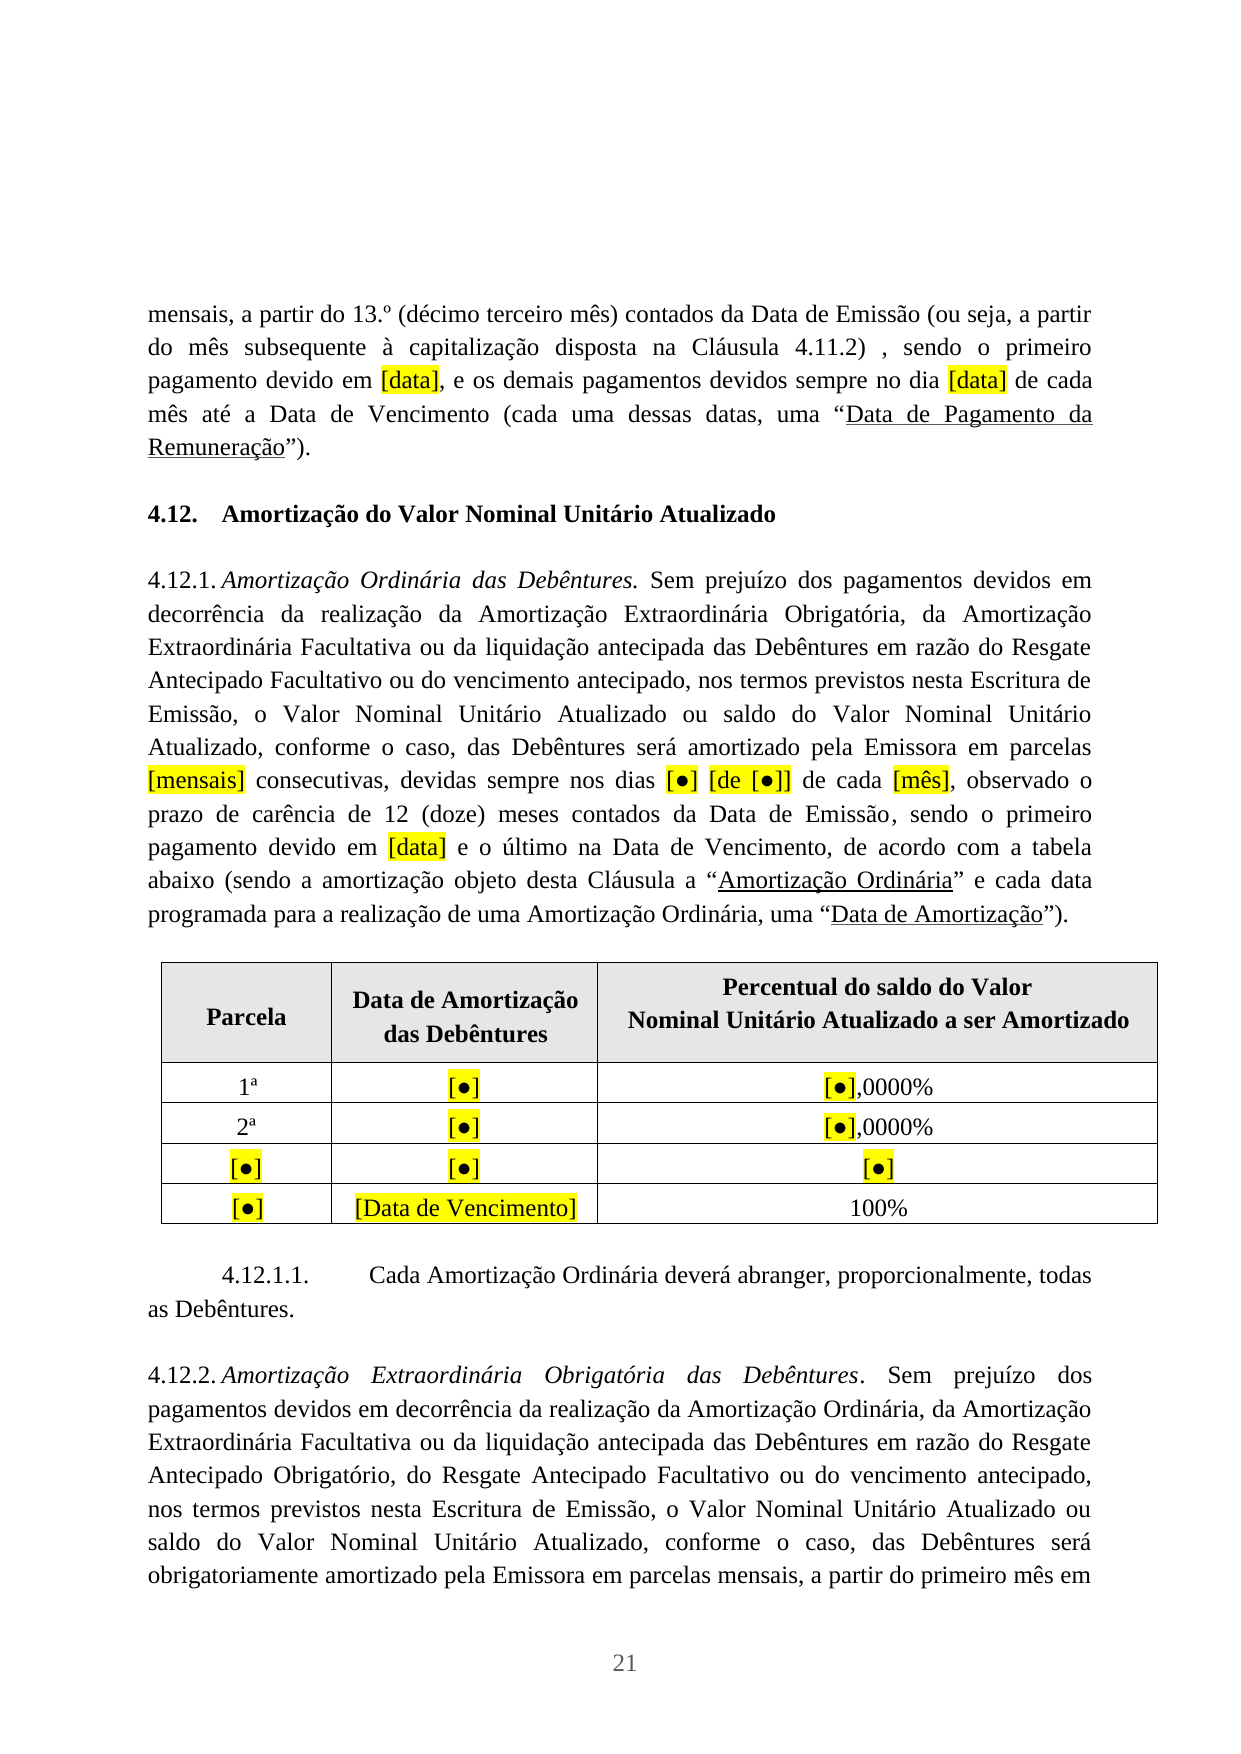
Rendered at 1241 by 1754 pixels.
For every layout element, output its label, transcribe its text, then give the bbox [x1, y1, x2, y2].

table_cell [●],0000% [598, 1063, 1157, 1102]
table_cell [●] [332, 1144, 597, 1183]
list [148, 295, 1092, 462]
table_cell [Data de Vencimento] [332, 1184, 597, 1223]
table_header Data de Amortização das Debêntures [332, 963, 597, 1062]
table_cell 100% [598, 1184, 1157, 1223]
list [148, 1357, 1092, 1591]
table_cell 1ª [162, 1063, 331, 1102]
table_cell [●] [162, 1184, 331, 1223]
table_header Parcela [162, 963, 331, 1062]
table_header Percentual do saldo do Valor Nominal Unitário Atualizado a ser Amortizado [598, 963, 1157, 1062]
table_cell [●] [332, 1063, 597, 1102]
list Amortização do Valor Nominal Unitário Atualizado [148, 495, 1092, 529]
table_cell 2ª [162, 1103, 331, 1142]
table_cell [●],0000% [598, 1103, 1157, 1142]
table_cell [●] [598, 1144, 1157, 1183]
table_cell [●] [332, 1103, 597, 1142]
list Amortização Ordinária das Debêntures. Sem prejuízo dos pagamentos devidos em decorrência da realização da Amortização Extraordinária Obrigatória, da Amortização Extraordinária Facultativa ou da liquidação antecipada das Debêntures em razão do Resgate Antecipado Facultativo ou do vencimento antecipado, nos termos previstos nesta Escritura de Emissão, o Valor Nominal Unitário Atualizado ou saldo do Valor Nominal Unitário Atualizado, conforme o caso, das Debêntures será amortizado pela Emissora em parcelas [mensais] consecutivas, devidas sempre nos dias [●] [de [●]] de cada [mês], observado o prazo de carência de 12 (doze) meses contados da Data de Emissão, sendo o primeiro pagamento devido em [data] e o último na Data de Vencimento, de acordo com a tabela abaixo (sendo a amortização objeto desta Cláusula a “Amortização Ordinária” e cada data programada para a realização de uma Amortização Ordinária, uma “Data de Amortização”). [148, 562, 1092, 929]
table_cell [●] [162, 1144, 331, 1183]
list Cada Amortização Ordinária deverá abranger, proporcionalmente, todas as Debêntures. [148, 1257, 1092, 1324]
